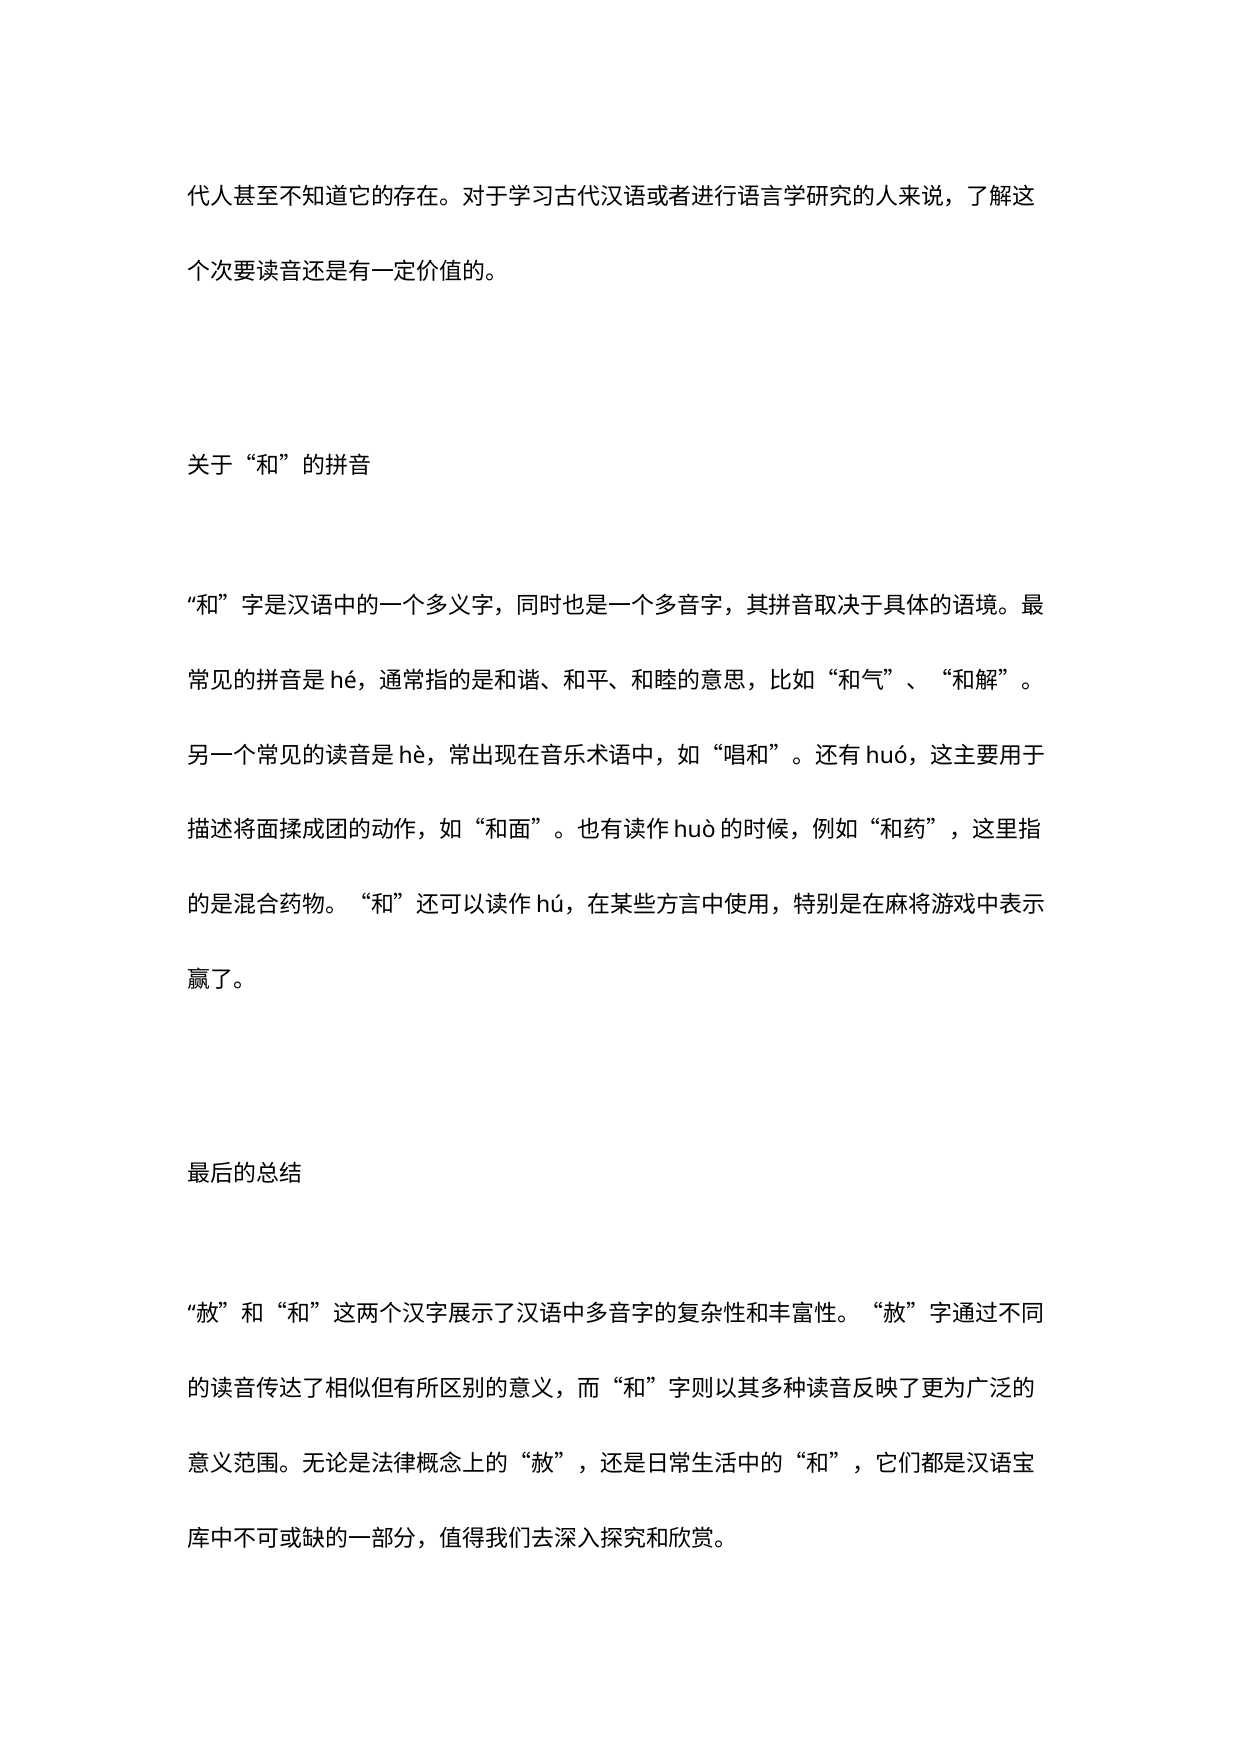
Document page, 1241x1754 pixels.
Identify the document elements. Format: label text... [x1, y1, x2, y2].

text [187, 162, 1053, 302]
text 最后的总结 [187, 1139, 1053, 1204]
text 关于“和”的拼音 [187, 431, 1053, 496]
text “赦”和“和”这两个汉字展示了汉语中多音字的复杂性和丰富性。“赦”字通过不同的读音传达了相似但有所区别的意义，而“和”字则以其多种读音反映了更为广泛的意义范围。无论是法律概念上的“赦”，还是日常生活中的“和”，它们都是汉语宝库中不可或缺的一部分，值得我们去深入探究和欣赏。 [187, 1279, 1053, 1568]
text “和”字是汉语中的一个多义字，同时也是一个多音字，其拼音取决于具体的语境。最常见的拼音是hé，通常指的是和谐、和平、和睦的意思，比如“和气”、“和解”。另一个常见的读音是hè，常出现在音乐术语中，如“唱和”。还有huó，这主要用于描述将面揉成团的动作，如“和面”。也有读作huò的时候，例如“和药”，这里指的是混合药物。“和”还可以读作hú，在某些方言中使用，特别是在麻将游戏中表示赢了。 [187, 571, 1053, 1010]
